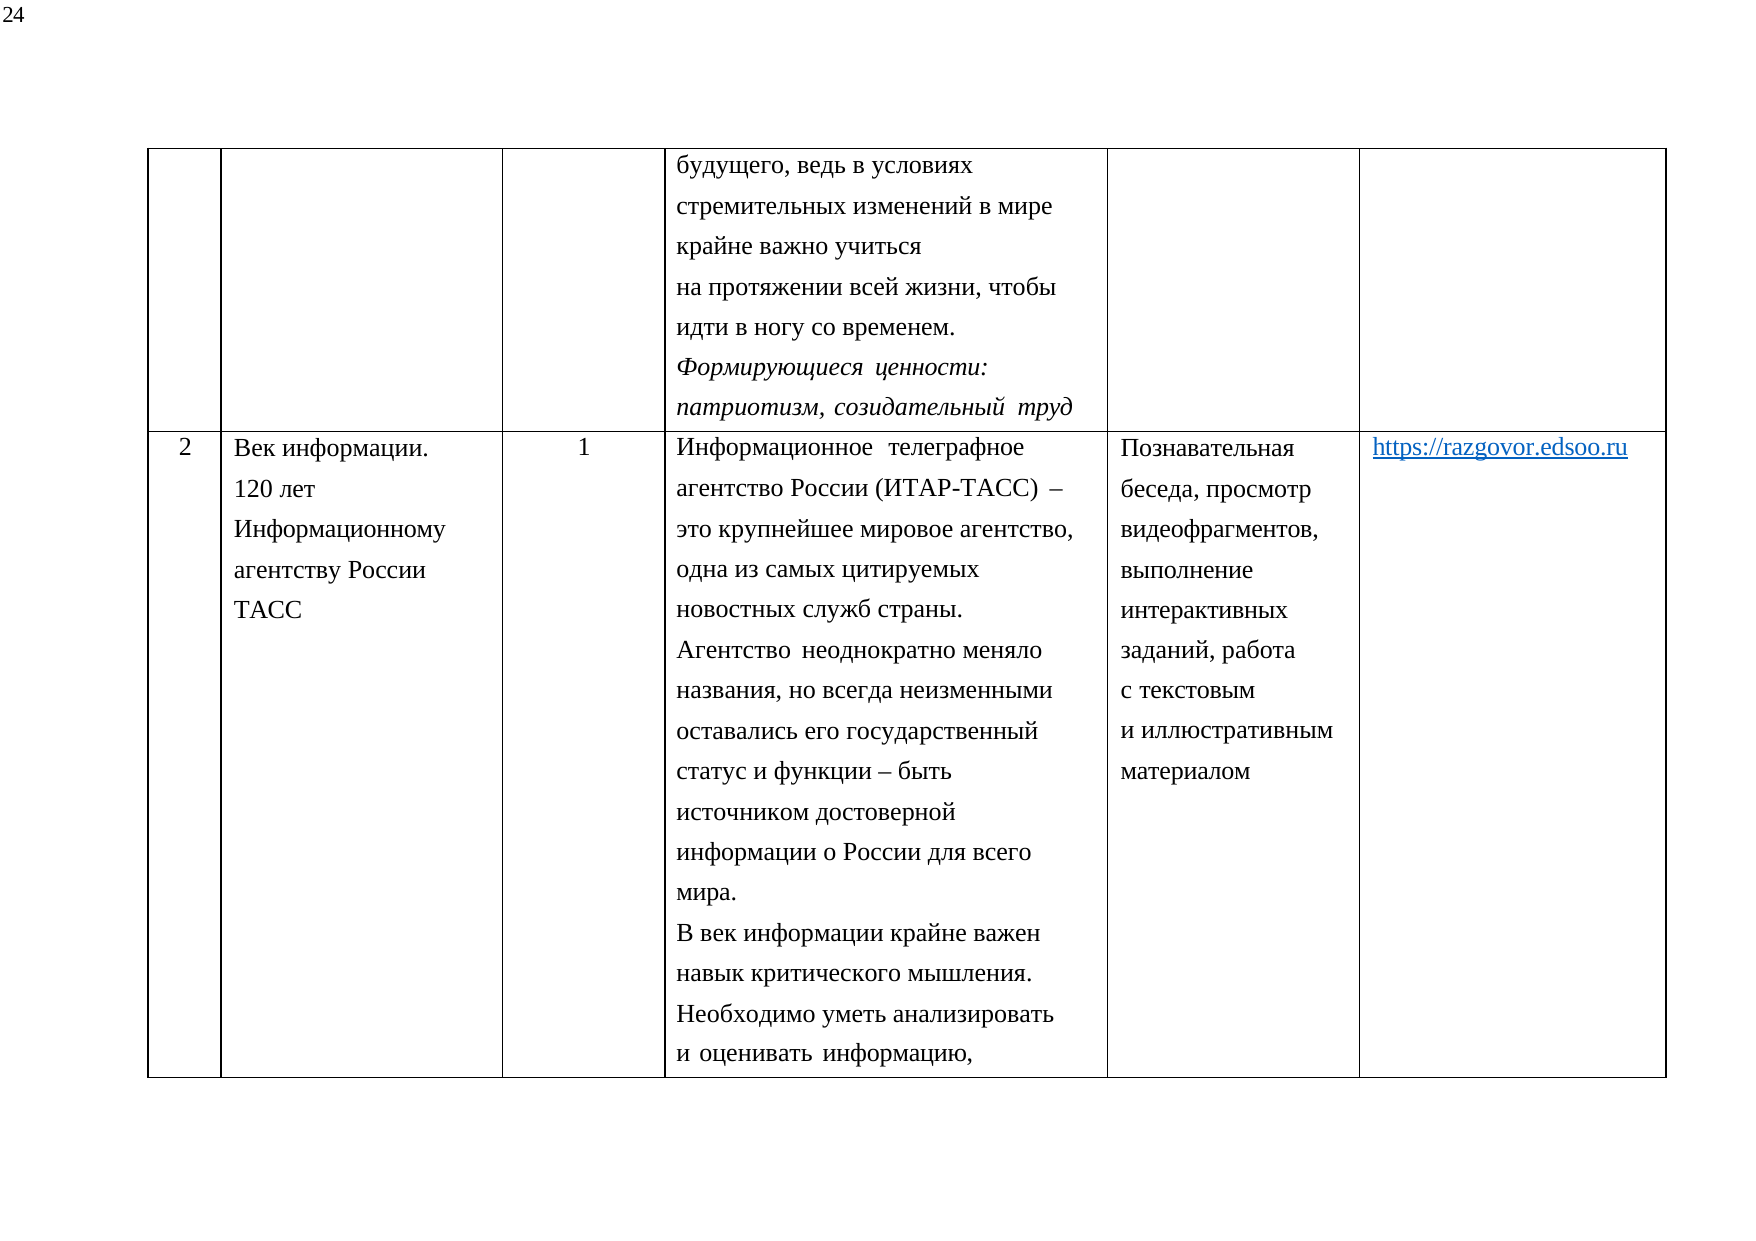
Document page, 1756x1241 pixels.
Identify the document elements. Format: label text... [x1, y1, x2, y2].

table_header [222, 149, 502, 431]
table_header [1360, 149, 1665, 431]
table_header [503, 149, 664, 431]
table_cell 2 [149, 432, 220, 1077]
table_header будущего, ведь в условиях стремительных изменений в мире крайне важно учиться на протяжении всей жизни, чтобы идти в ногу со временем. Формирующиеся ценности: патриотизм, созидательный труд [666, 149, 1107, 431]
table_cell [1108, 432, 1359, 1077]
table_cell Век информации. 120 лет Информационному агентству России ТАСС [222, 432, 502, 1077]
table_header [1108, 149, 1359, 431]
table_cell https://razgovor.edsoo.ru [1360, 432, 1665, 1077]
table_cell 1 [503, 432, 664, 1077]
table_cell Информационное телеграфное агентство России (ИТАР-ТАСС) – это крупнейшее мировое агентство, одна из самых цитируемых новостных служб страны. Агентство неоднократно меняло названия, но всегда неизменными оставались его государственный статус и функции – быть источником достоверной информации о России для всего мира. В век информации крайне важен навык критического мышления. Необходимо уметь анализировать и оценивать информацию, [666, 432, 1107, 1077]
table_header [149, 149, 220, 431]
